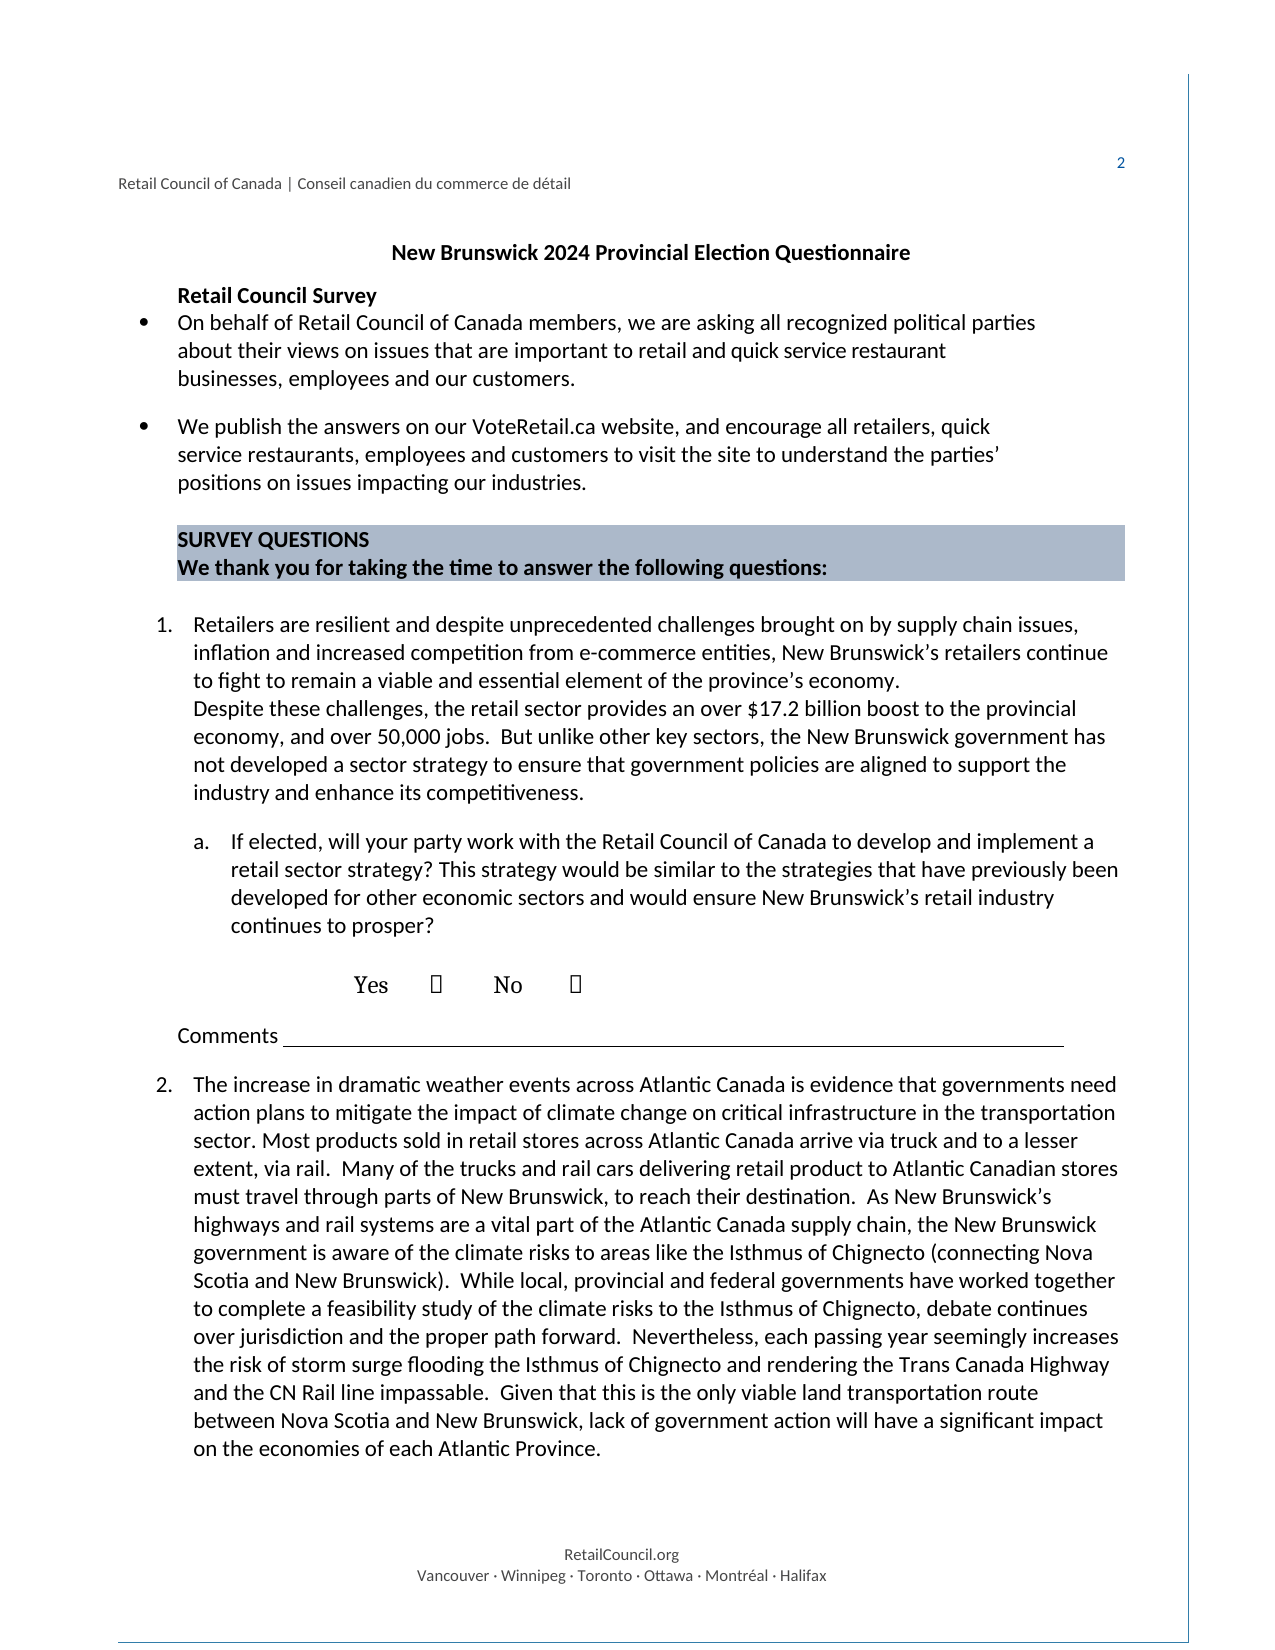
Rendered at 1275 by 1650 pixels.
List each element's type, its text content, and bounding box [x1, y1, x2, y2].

text New Brunswick 2024 Provincial Election Questionnaire [177, 238, 1125, 266]
list Despite these challenges, the retail sector provides an over $17.2 billion boost to the provincial economy, and over 50,000 jobs. But unlike other key sectors, the New Brunswick government has not developed a sector strategy to ensure that government policies are aligned to support the industry and enhance its competitiveness. [193, 694, 1125, 807]
list If elected, will your party work with the Retail Council of Canada to develop and implement a retail sector strategy? This strategy would be similar to the strategies that have previously been developed for other economic sectors and would ensure New Brunswick’s retail industry continues to prosper? [193, 827, 1125, 939]
text SURVEY QUESTIONS [177, 525, 1125, 553]
text We thank you for taking the time to answer the following questions: [177, 553, 1125, 581]
text Retail Council Survey [177, 287, 1125, 308]
list Retailers are resilient and despite unprecedented challenges brought on by supply chain issues, inflation and increased competition from e-commerce entities, New Brunswick’s retailers continue to fight to remain a viable and essential element of the province’s economy. [156, 610, 1125, 694]
list The increase in dramatic weather events across Atlantic Canada is evidence that governments need action plans to mitigate the impact of climate change on critical infrastructure in the transportation sector. Most products sold in retail stores across Atlantic Canada arrive via truck and to a lesser extent, via rail. Many of the trucks and rail cars delivering retail product to Atlantic Canadian stores must travel through parts of New Brunswick, to reach their destination. As New Brunswick’s highways and rail systems are a vital part of the Atlantic Canada supply chain, the New Brunswick government is aware of the climate risks to areas like the Isthmus of Chignecto (connecting Nova Scotia and New Brunswick). While local, provincial and federal governments have worked together to complete a feasibility study of the climate risks to the Isthmus of Chignecto, debate continues over jurisdiction and the proper path forward. Nevertheless, each passing year seemingly increases the risk of storm surge flooding the Isthmus of Chignecto and rendering the Trans Canada Highway and the CN Rail line impassable. Given that this is the only viable land transportation route between Nova Scotia and New Brunswick, lack of government action will have a significant impact on the economies of each Atlantic Province. [156, 1070, 1125, 1462]
text Comments [177, 1021, 1125, 1049]
text Yes  No  [177, 967, 1125, 1001]
list On behalf of Retail Council of Canada members, we are asking all recognized political parties about their views on issues that are important to retail and quick service restaurant businesses, employees and our customers. [140, 308, 1047, 392]
list We publish the answers on our VoteRetail.ca website, and encourage all retailers, quick service restaurants, employees and customers to visit the site to understand the parties’ positions on issues impacting our industries. [140, 412, 1047, 496]
